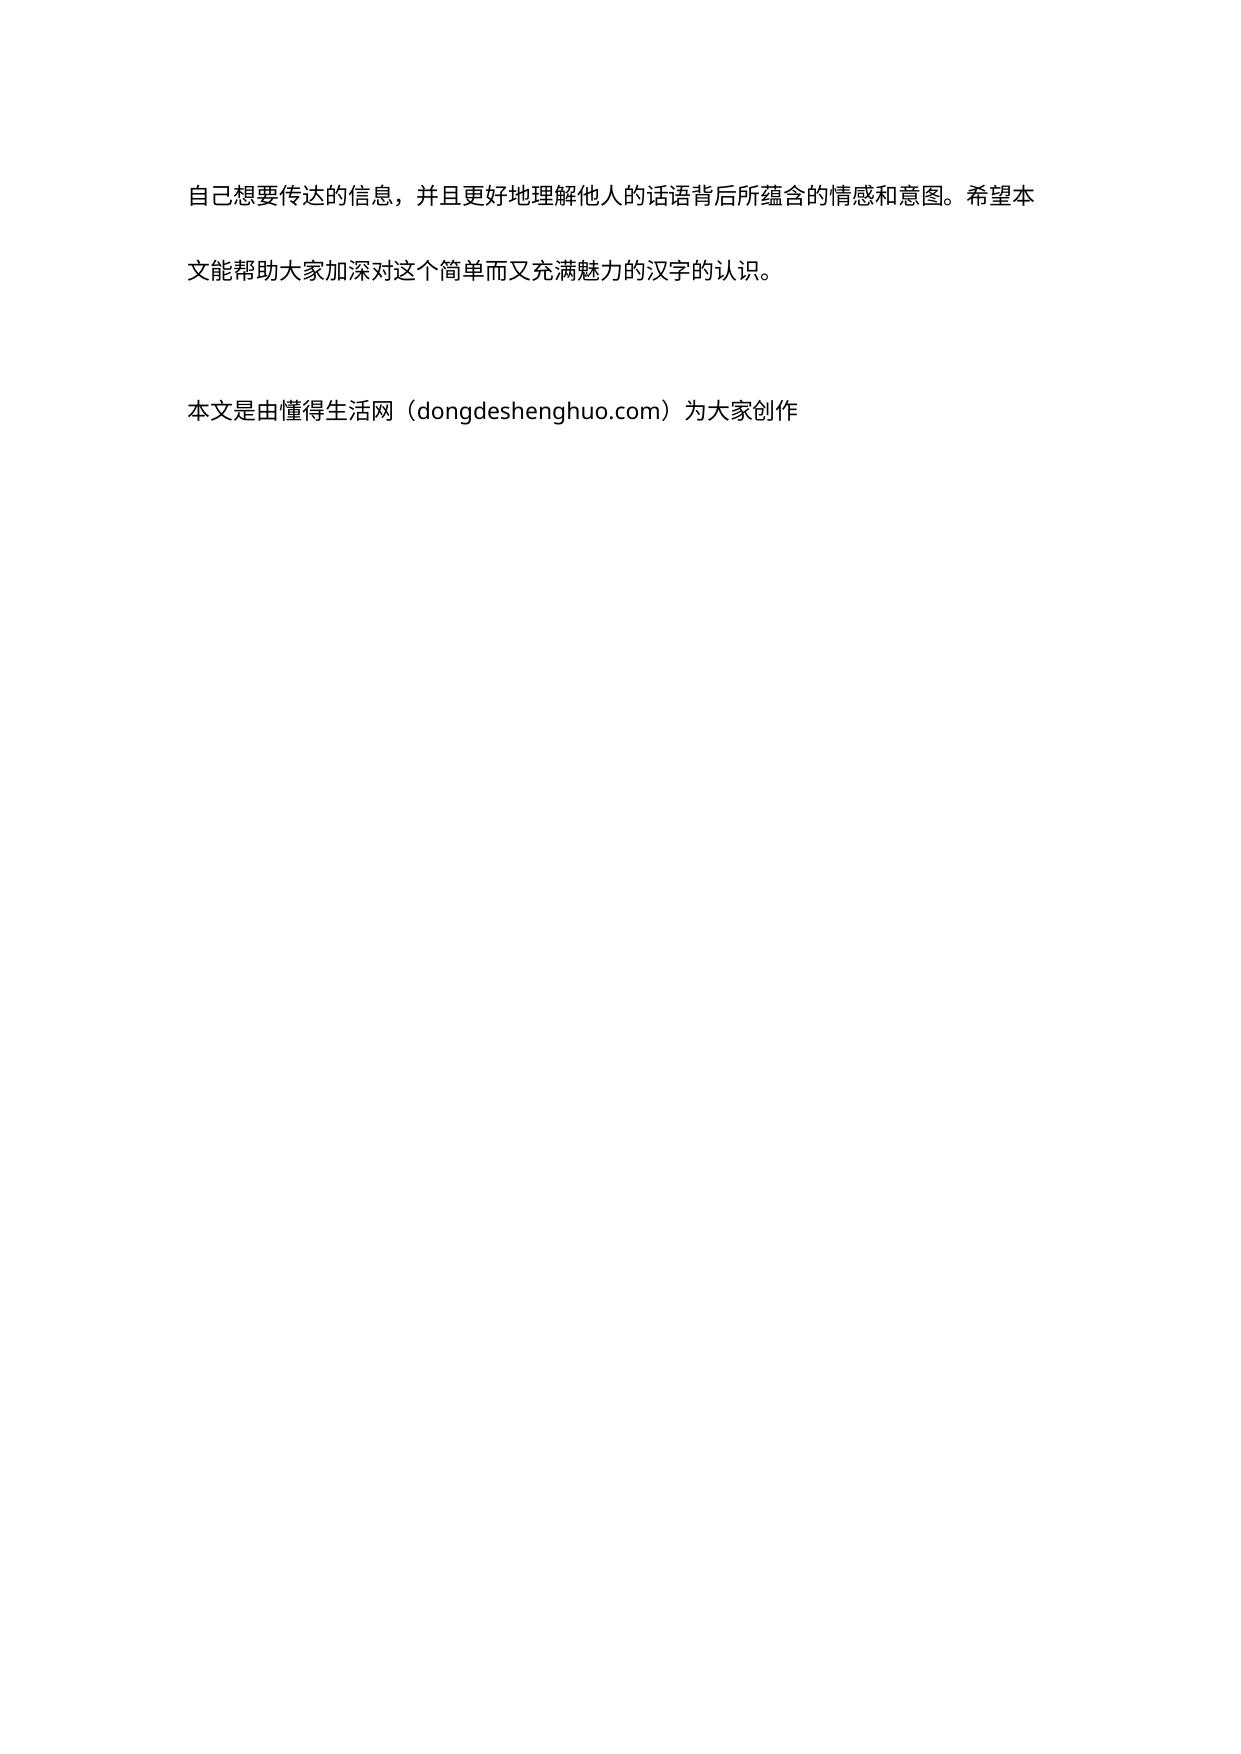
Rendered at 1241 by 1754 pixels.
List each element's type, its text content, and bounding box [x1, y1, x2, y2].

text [187, 162, 1053, 302]
text 本文是由懂得生活网（dongdeshenghuo.com）为大家创作 [187, 377, 1053, 442]
